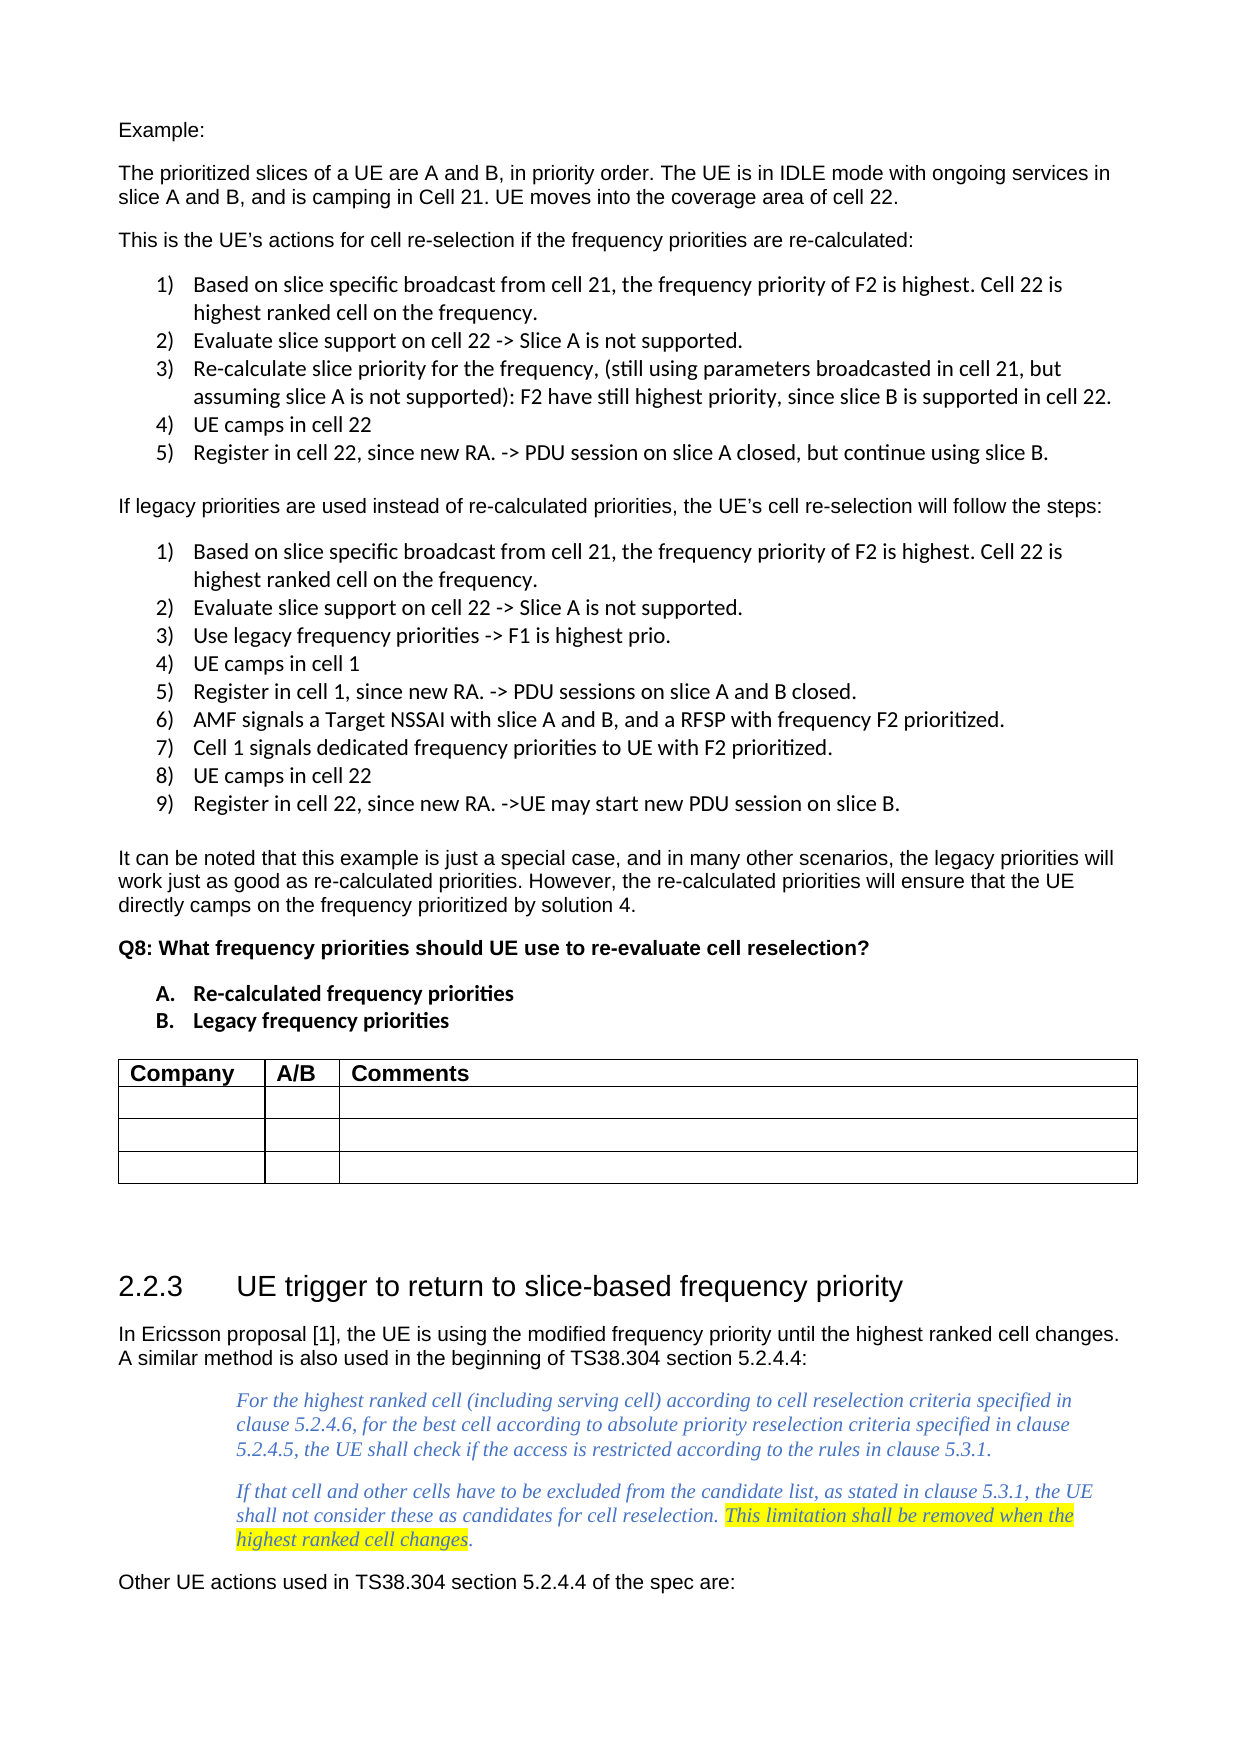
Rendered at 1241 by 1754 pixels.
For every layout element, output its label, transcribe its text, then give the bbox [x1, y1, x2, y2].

text Q8: What frequency priorities should UE use to re-evaluate cell reselection? [118, 936, 1122, 960]
list Register in cell 22, since new RA. -> PDU session on slice A closed, but continue using slice B. [156, 438, 1122, 466]
table_cell [119, 1119, 264, 1151]
text It can be noted that this example is just a special case, and in many other scenarios, the legacy priorities will work just as good as re-calculated priorities. However, the re-calculated priorities will ensure that the UE directly camps on the frequency prioritized by solution 4. [118, 845, 1122, 917]
table_cell [340, 1087, 1137, 1118]
table_header Company [119, 1060, 264, 1086]
list Re-calculated frequency priorities [156, 979, 1122, 1007]
text Other UE actions used in TS38.304 section 5.2.4.4 of the spec are: [118, 1570, 1122, 1594]
list Legacy frequency priorities [156, 1007, 1122, 1035]
table_cell [340, 1152, 1137, 1183]
list Evaluate slice support on cell 22 -> Slice A is not supported. [156, 593, 1122, 621]
list UE camps in cell 1 [156, 649, 1122, 677]
list Register in cell 1, since new RA. -> PDU sessions on slice A and B closed. [156, 677, 1122, 705]
list UE camps in cell 22 [156, 410, 1122, 438]
text The prioritized slices of a UE are A and B, in priority order. The UE is in IDLE mode with ongoing services in slice A and B, and is camping in Cell 21. UE moves into the coverage area of cell 22. [118, 161, 1122, 209]
list Based on slice specific broadcast from cell 21, the frequency priority of F2 is highest. Cell 22 is highest ranked cell on the frequency. [156, 537, 1122, 593]
text If that cell and other cells have to be excluded from the candidate list, as stated in clause 5.3.1, the UE shall not consider these as candidates for cell reselection. This limitation shall be removed when the highest ranked cell changes. [236, 1479, 1122, 1551]
table_cell [266, 1152, 339, 1183]
text In Ericsson proposal [1], the UE is using the modified frequency priority until the highest ranked cell changes. A similar method is also used in the beginning of TS38.304 section 5.2.4.4: [118, 1322, 1122, 1369]
text This is the UE’s actions for cell re-selection if the frequency priorities are re-calculated: [118, 227, 1122, 251]
table_cell [266, 1087, 339, 1118]
text Example: [118, 118, 1122, 142]
list AMF signals a Target NSSAI with slice A and B, and a RFSP with frequency F2 prioritized. [156, 705, 1122, 733]
subtitle 2.2.3 UE trigger to return to slice-based frequency priority [118, 1269, 1122, 1303]
table_header A/B [266, 1060, 339, 1086]
table_header Comments [340, 1060, 1137, 1086]
list Use legacy frequency priorities -> F1 is highest prio. [156, 621, 1122, 649]
list Cell 1 signals dedicated frequency priorities to UE with F2 prioritized. [156, 733, 1122, 761]
table_cell [119, 1152, 264, 1183]
text If legacy priorities are used instead of re-calculated priorities, the UE’s cell re-selection will follow the steps: [118, 494, 1122, 518]
list Register in cell 22, since new RA. ->UE may start new PDU session on slice B. [156, 789, 1122, 817]
table_cell [119, 1087, 264, 1118]
list Re-calculate slice priority for the frequency, (still using parameters broadcasted in cell 21, but assuming slice A is not supported): F2 have still highest priority, since slice B is supported in cell 22. [156, 354, 1122, 410]
list UE camps in cell 22 [156, 761, 1122, 789]
list Evaluate slice support on cell 22 -> Slice A is not supported. [156, 326, 1122, 354]
table_cell [340, 1119, 1137, 1151]
text For the highest ranked cell (including serving cell) according to cell reselection criteria specified in clause 5.2.4.6, for the best cell according to absolute priority reselection criteria specified in clause 5.2.4.5, the UE shall check if the access is restricted according to the rules in clause 5.3.1. [236, 1388, 1122, 1461]
table_cell [266, 1119, 339, 1151]
list Based on slice specific broadcast from cell 21, the frequency priority of F2 is highest. Cell 22 is highest ranked cell on the frequency. [156, 270, 1122, 326]
